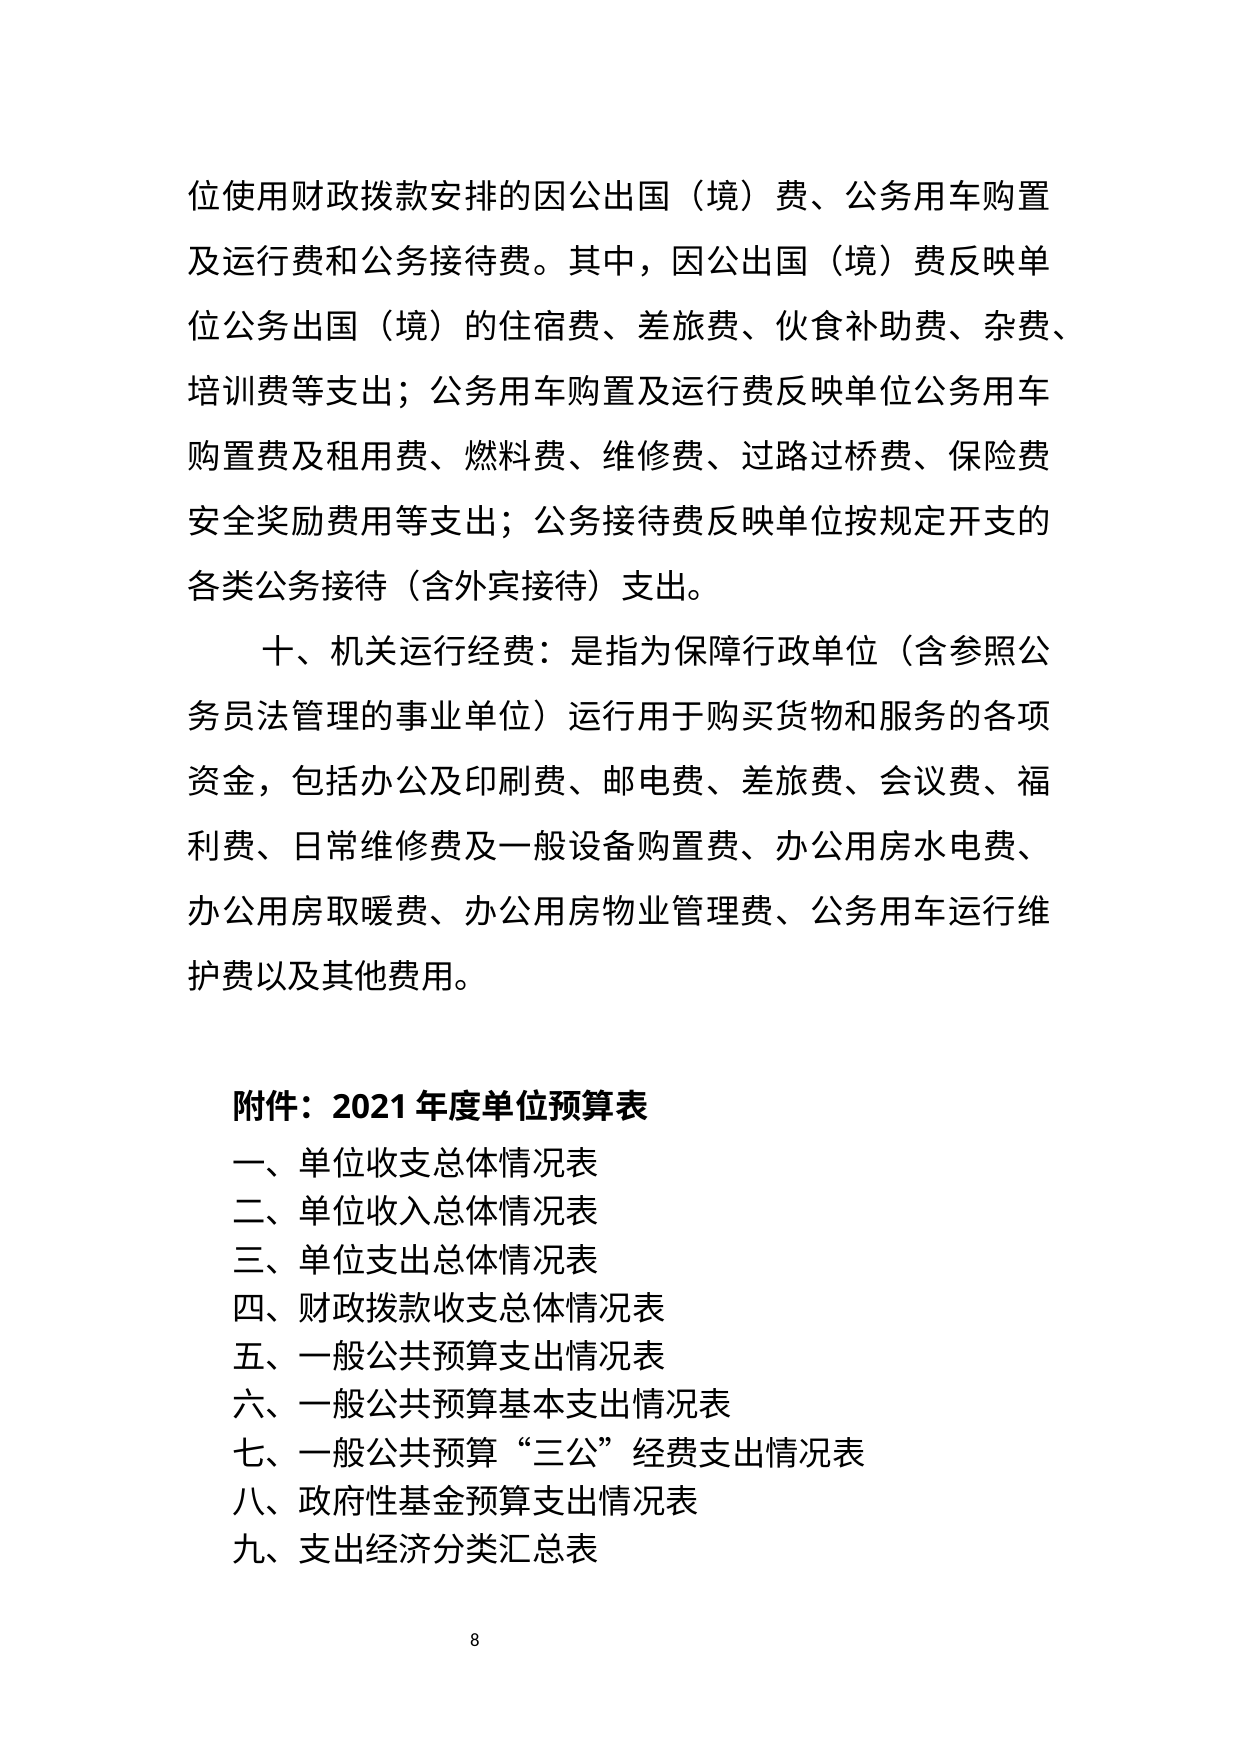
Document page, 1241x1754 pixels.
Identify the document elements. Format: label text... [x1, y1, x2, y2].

text 十、机关运行经费：是指为保障行政单位（含参照公务员法管理的事业单位）运行用于购买货物和服务的各项资金，包括办公及印刷费、邮电费、差旅费、会议费、福利费、日常维修费及一般设备购置费、办公用房水电费、办公用房取暖费、办公用房物业管理费、公务用车运行维护费以及其他费用。 [187, 617, 1053, 1007]
text 四、财政拨款收支总体情况表 [187, 1282, 1053, 1330]
text 五、一般公共预算支出情况表 [187, 1330, 1053, 1378]
text 八、政府性基金预算支出情况表 [187, 1474, 1053, 1523]
text 九、支出经济分类汇总表 [187, 1523, 1053, 1571]
text 七、一般公共预算“三公”经费支出情况表 [187, 1426, 1053, 1474]
text 六、一般公共预算基本支出情况表 [187, 1378, 1053, 1426]
text 附件：2021年度单位预算表 [187, 1072, 1053, 1137]
text 三、单位支出总体情况表 [187, 1233, 1053, 1282]
text 二、单位收入总体情况表 [187, 1185, 1053, 1233]
text 一、单位收支总体情况表 [187, 1137, 1053, 1185]
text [187, 162, 1053, 617]
